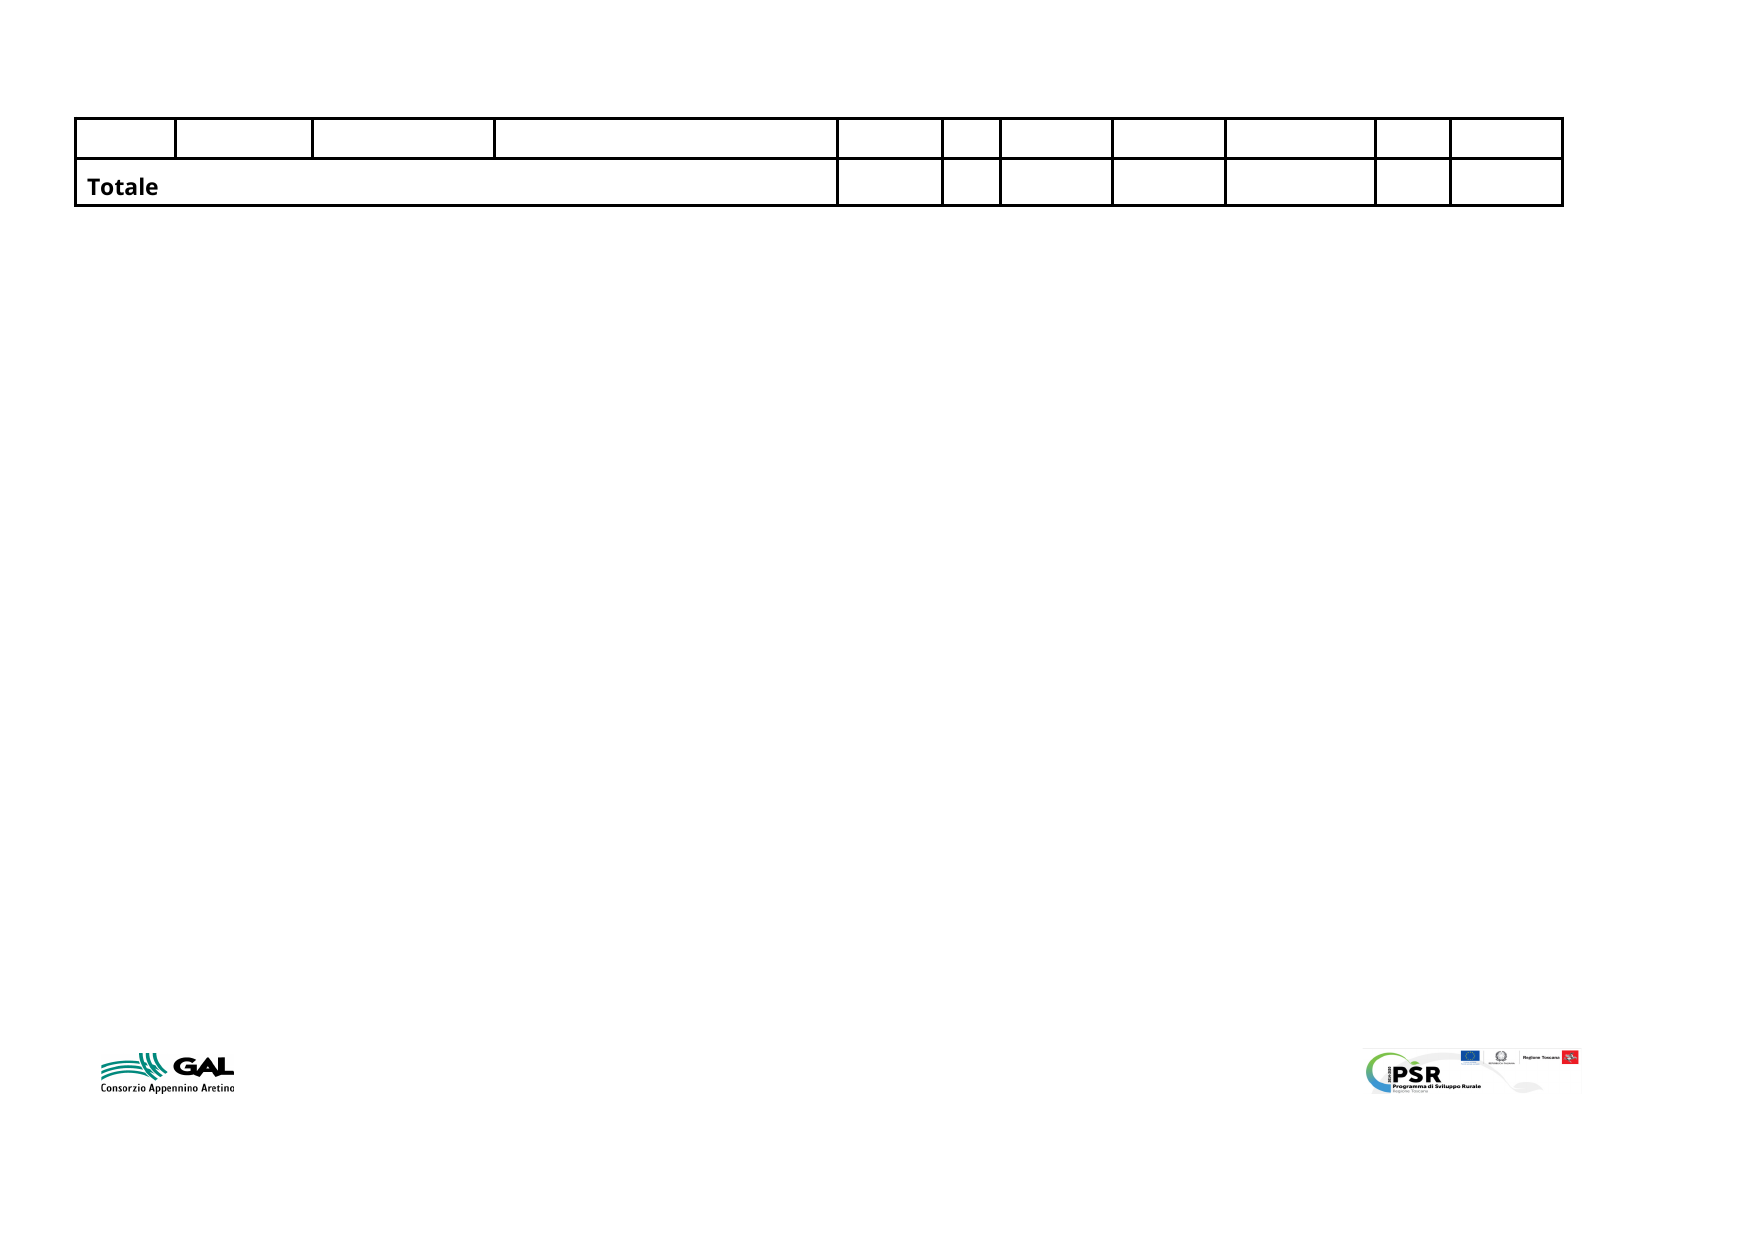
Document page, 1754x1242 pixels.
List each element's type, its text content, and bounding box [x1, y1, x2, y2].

picture [101, 1053, 234, 1094]
picture [1362, 1048, 1582, 1094]
table_cell [839, 120, 941, 157]
table_cell [1002, 120, 1111, 157]
table_cell [1002, 160, 1111, 204]
table_cell [1452, 160, 1561, 204]
table_cell [1377, 160, 1449, 204]
table_cell [1114, 120, 1224, 157]
table_cell [944, 120, 999, 157]
table_cell [1377, 120, 1449, 157]
table_cell [77, 120, 174, 157]
table_cell [1114, 160, 1224, 204]
table_cell [839, 160, 941, 204]
table_cell [314, 120, 493, 157]
table_cell [177, 120, 311, 157]
table_cell [1227, 120, 1374, 157]
table_cell [1227, 160, 1374, 204]
table_cell Totale [77, 160, 836, 204]
table_cell [496, 120, 836, 157]
table_cell [944, 160, 999, 204]
table_cell [1452, 120, 1561, 157]
